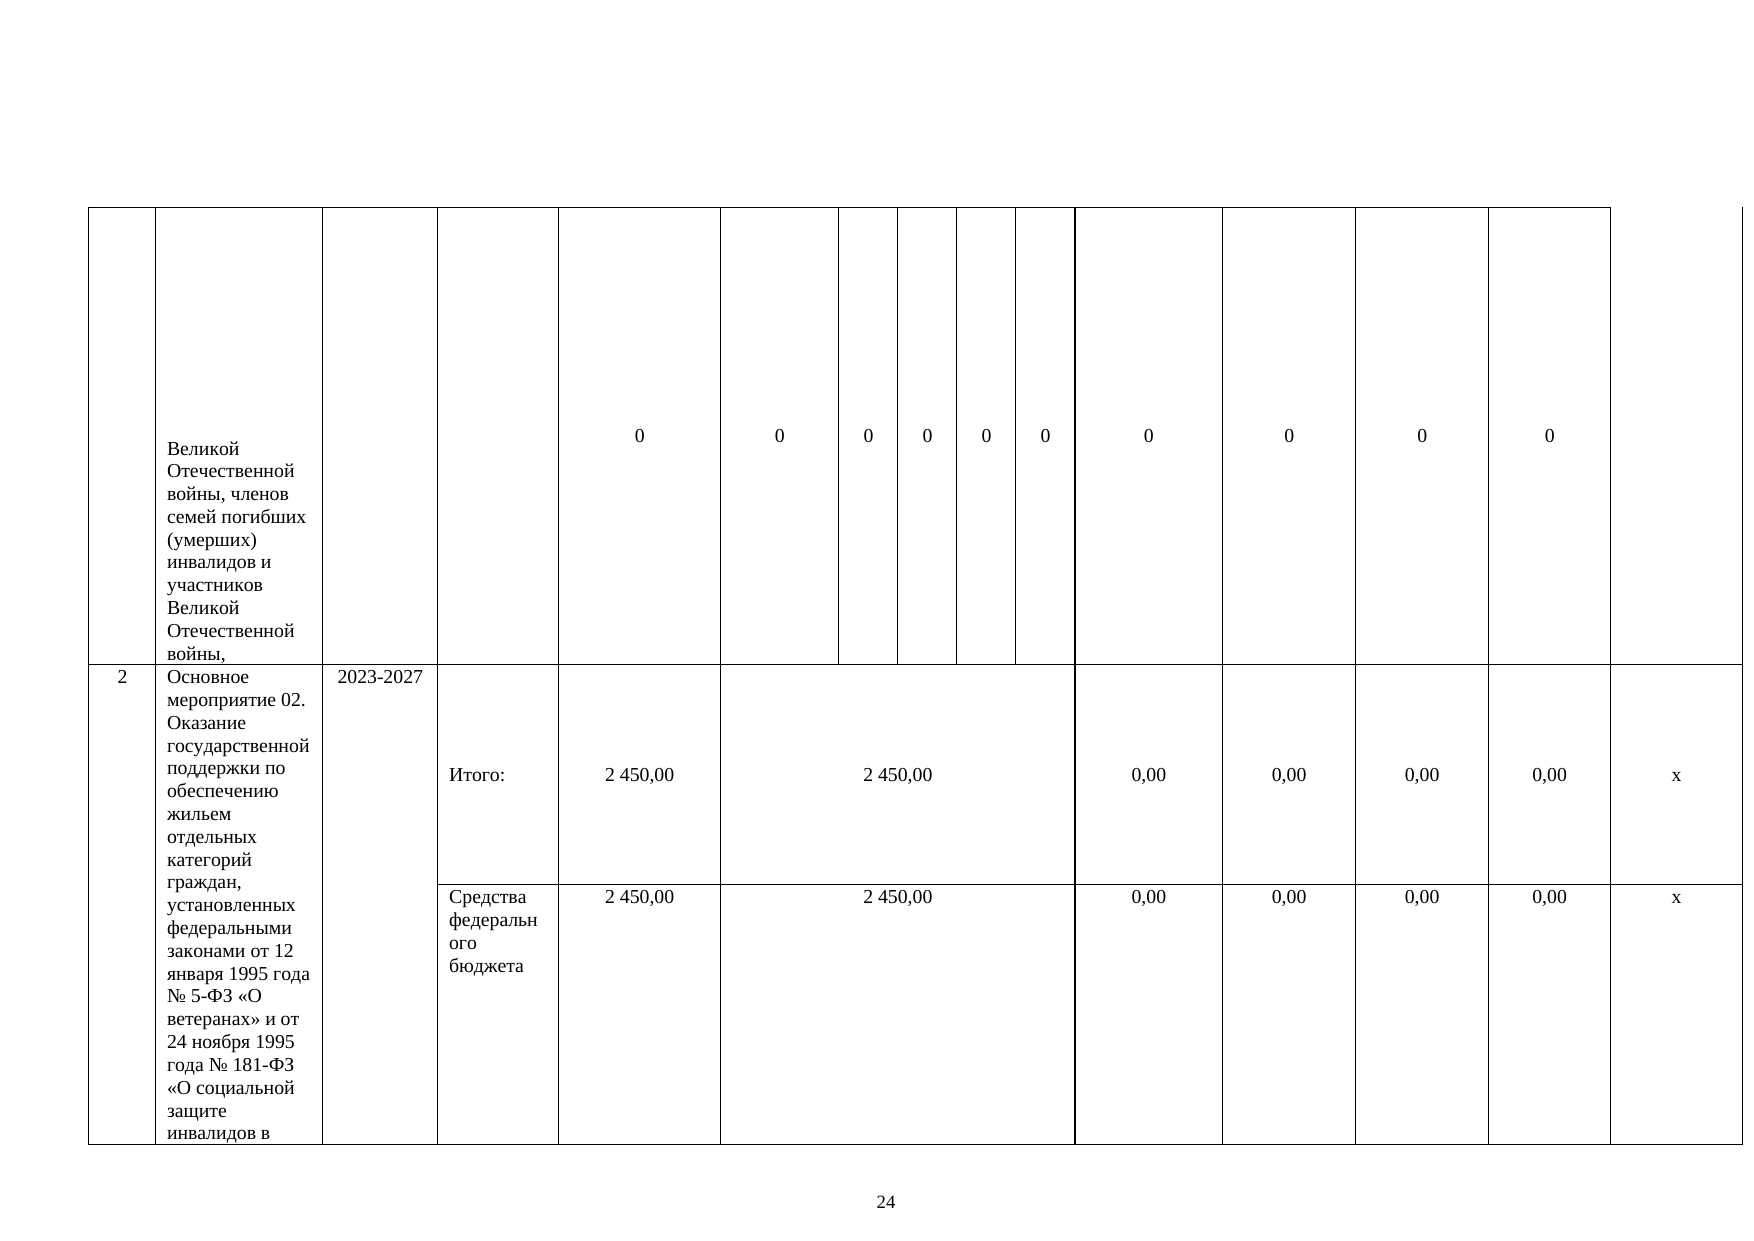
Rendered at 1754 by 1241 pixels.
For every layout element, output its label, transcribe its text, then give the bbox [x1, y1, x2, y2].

table_cell 0 [721, 208, 838, 664]
table_cell 2 450,00 [559, 885, 720, 1144]
table_cell 0 [1223, 208, 1355, 664]
table_cell х [1611, 665, 1742, 884]
table_cell Основное мероприятие 02. Оказание государственной поддержки по обеспечению жильем отдельных категорий граждан, установленных федеральными законами от 12 января 1995 года № 5-ФЗ «О ветеранах» и от 24 ноября 1995 года № 181-ФЗ «О социальной защите инвалидов в Российской Федерации» [156, 665, 322, 1144]
table_cell 0,00 [1356, 885, 1488, 1144]
table_cell 2 [89, 665, 155, 1144]
table_cell 2023-2027 [323, 665, 437, 1144]
table_cell 2 450,00 [721, 665, 1074, 884]
table_cell 0 [1016, 208, 1074, 664]
table_cell 0 [1356, 208, 1488, 664]
table_cell 0,00 [1076, 665, 1222, 884]
table_cell 0,00 [1223, 885, 1355, 1144]
table_cell 0,00 [1489, 665, 1610, 884]
table_cell 0 [559, 208, 720, 664]
table_cell х [1611, 885, 1742, 1144]
table_cell 0,00 [1489, 885, 1610, 1144]
table_cell 0,00 [1076, 885, 1222, 1144]
table_cell 0 [1076, 208, 1222, 664]
table_cell Итого: [438, 665, 558, 884]
table_cell 0 [839, 208, 897, 664]
table_cell 0,00 [1223, 665, 1355, 884]
table_cell 0 [898, 208, 956, 664]
table_cell 0,00 [1356, 665, 1488, 884]
table_cell 2 450,00 [721, 885, 1074, 1144]
table_cell 0 [957, 208, 1015, 664]
table_cell 2 450,00 [559, 665, 720, 884]
table_cell 0 [1489, 208, 1610, 664]
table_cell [438, 885, 558, 1144]
